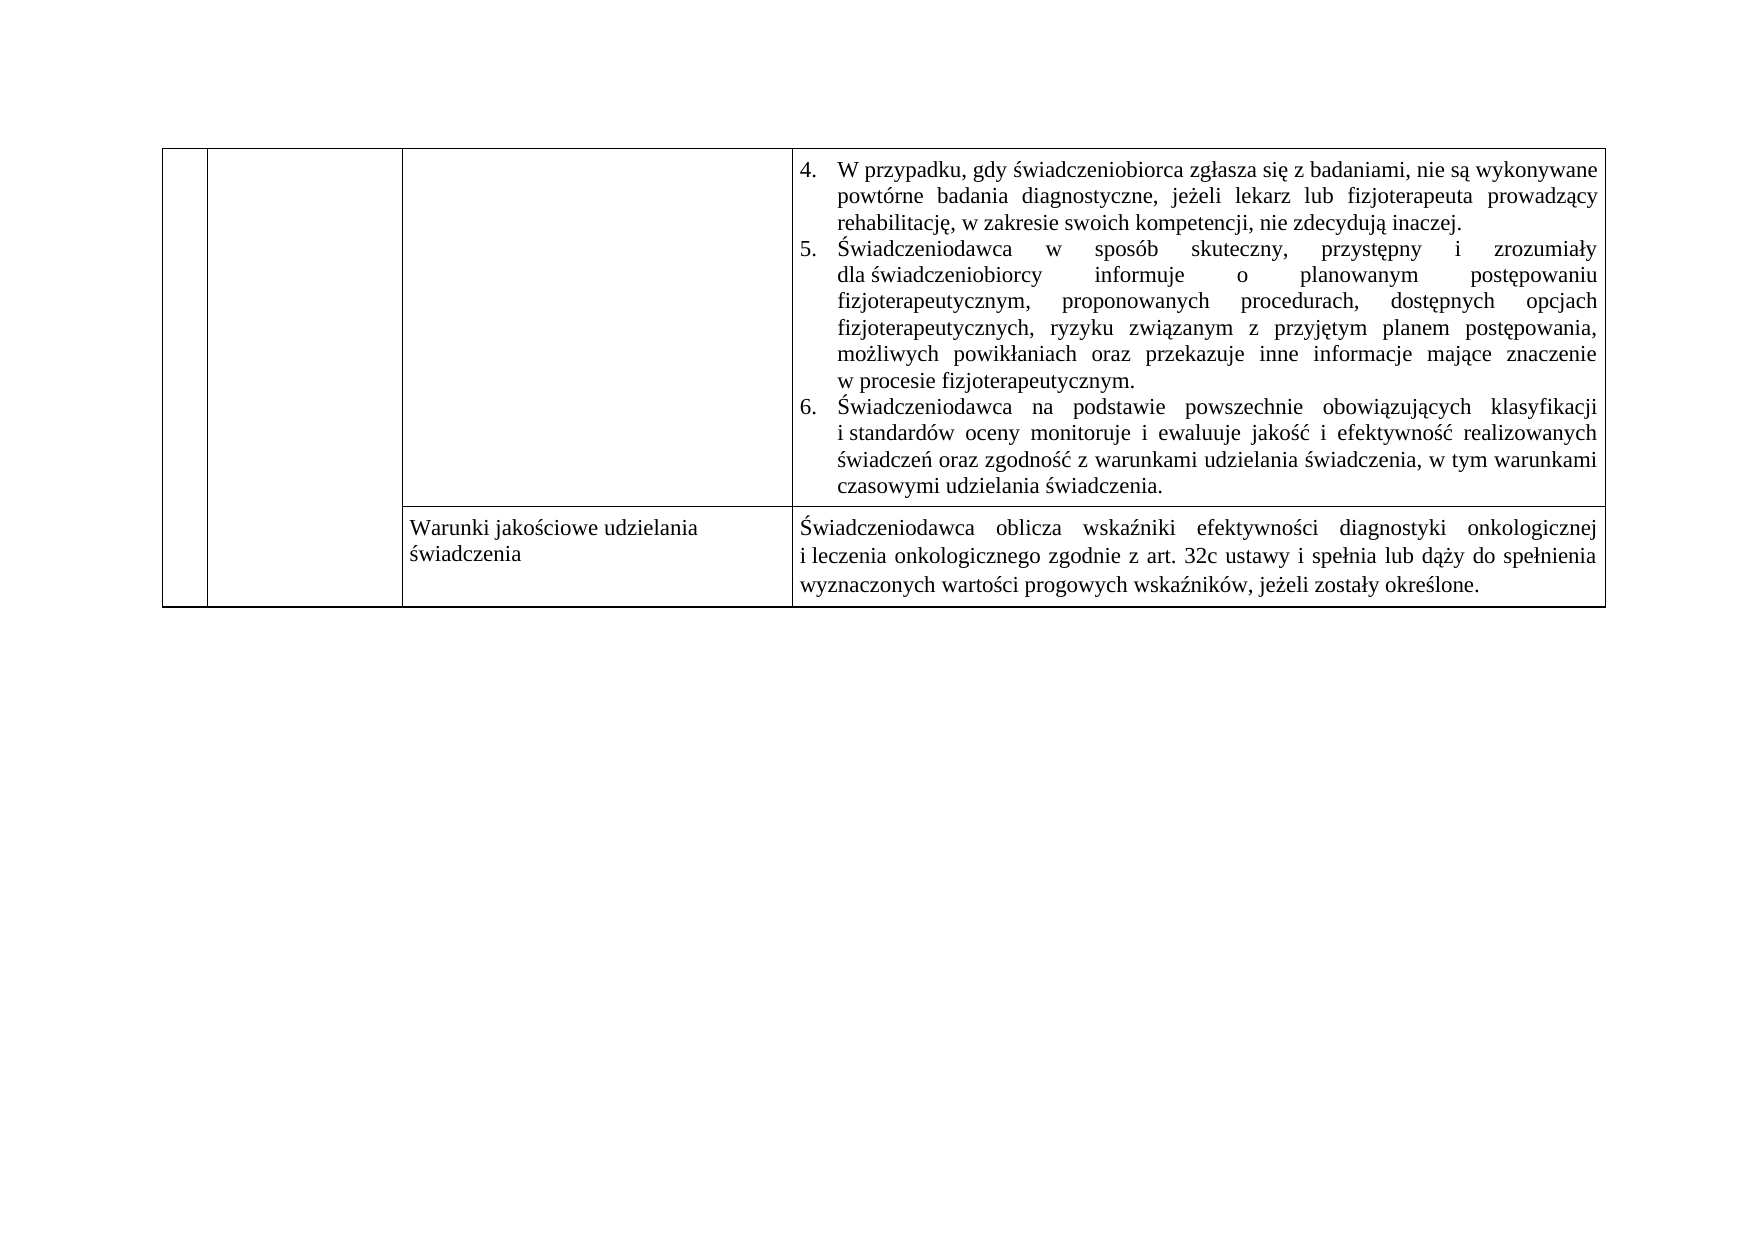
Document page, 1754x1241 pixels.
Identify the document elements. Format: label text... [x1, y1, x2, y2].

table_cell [793, 149, 1605, 506]
table_cell Świadczeniodawca oblicza wskaźniki efektywności diagnostyki onkologicznej i leczenia onkologicznego zgodnie z art. 32c ustawy i spełnia lub dąży do spełnienia wyznaczonych wartości progowych wskaźników, jeżeli zostały określone. [793, 507, 1605, 606]
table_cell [403, 149, 792, 506]
table_cell Warunki jakościowe udzielania świadczenia [403, 507, 792, 606]
